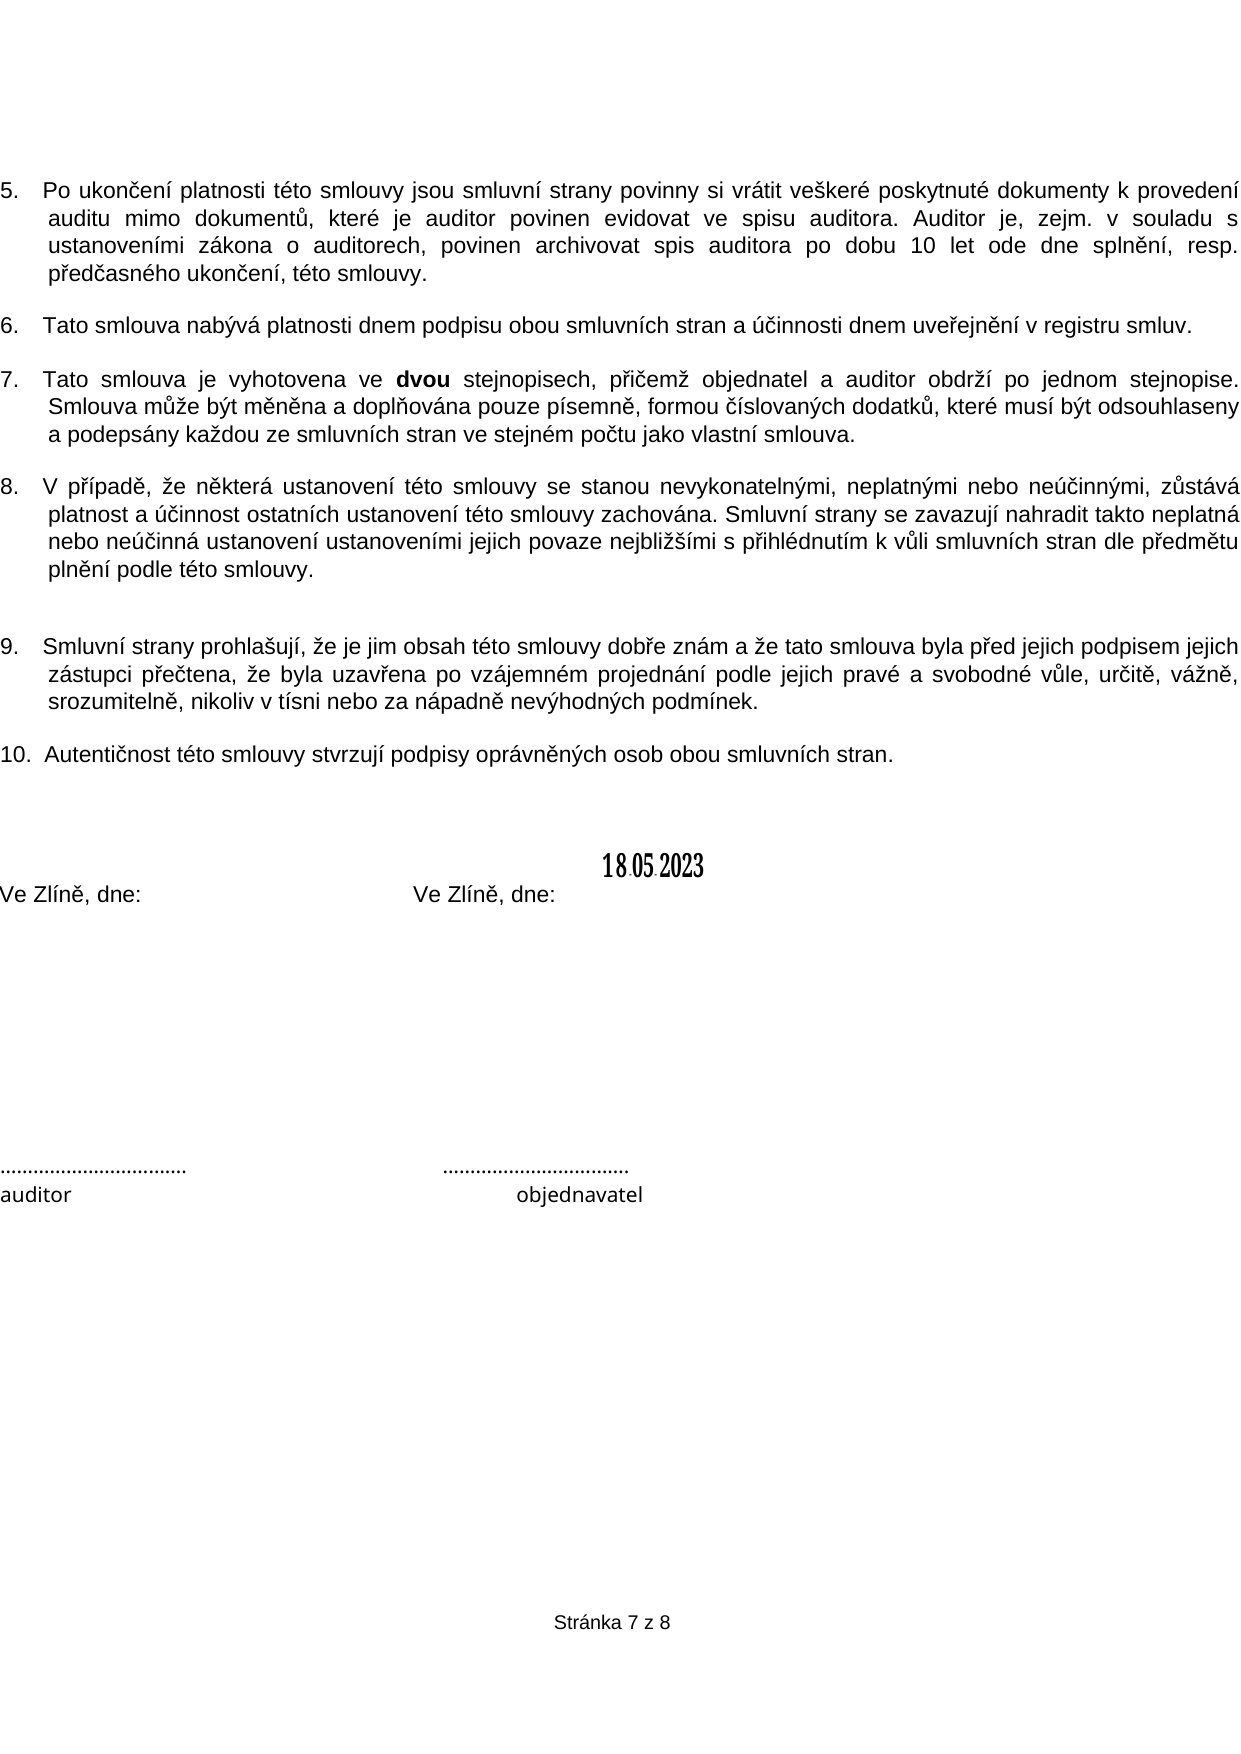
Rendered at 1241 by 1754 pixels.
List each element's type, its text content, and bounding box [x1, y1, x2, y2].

text ……………………………. ……………………………. [0, 1152, 1240, 1180]
text 1 8 -05- 2023 [602, 851, 1240, 884]
list Po ukončení platnosti této smlouvy jsou smluvní strany povinny si vrátit veškeré poskytnuté dokumenty k provedení auditu mimo dokumentů, které je auditor povinen evidovat ve spisu auditora. Auditor je, zejm. v souladu s ustanoveními zákona o auditorech, povinen archivovat spis auditora po dobu 10 let ode dne splnění, resp. předčasného ukončení, této smlouvy. [0, 177, 1240, 287]
list Smluvní strany prohlašují, že je jim obsah této smlouvy dobře znám a že tato smlouva byla před jejich podpisem jejich zástupci přečtena, že byla uzavřena po vzájemném projednání podle jejich pravé a svobodné vůle, určitě, vážně, srozumitelně, nikoliv v tísni nebo za nápadně nevýhodných podmínek. [0, 632, 1240, 715]
list Tato smlouva je vyhotovena ve dvou stejnopisech, přičemž objednatel a auditor obdrží po jednom stejnopise. Smlouva může být měněna a doplňována pouze písemně, formou číslovaných dodatků, které musí být odsouhlaseny a podepsány každou ze smluvních stran ve stejném počtu jako vlastní smlouva. [0, 365, 1240, 447]
text auditor objednavatel [0, 1180, 1240, 1208]
list V případě, že některá ustanovení této smlouvy se stanou nevykonatelnými, neplatnými nebo neúčinnými, zůstává platnost a účinnost ostatních ustanovení této smlouvy zachována. Smluvní strany se zavazují nahradit takto neplatná nebo neúčinná ustanovení ustanoveními jejich povaze nejbližšími s přihlédnutím k vůli smluvních stran dle předmětu plnění podle této smlouvy. [0, 472, 1240, 582]
list Autentičnost této smlouvy stvrzují podpisy oprávněných osob obou smluvních stran. [0, 739, 1240, 768]
list Tato smlouva nabývá platnosti dnem podpisu obou smluvních stran a účinnosti dnem uveřejnění v registru smluv. [0, 312, 1240, 339]
